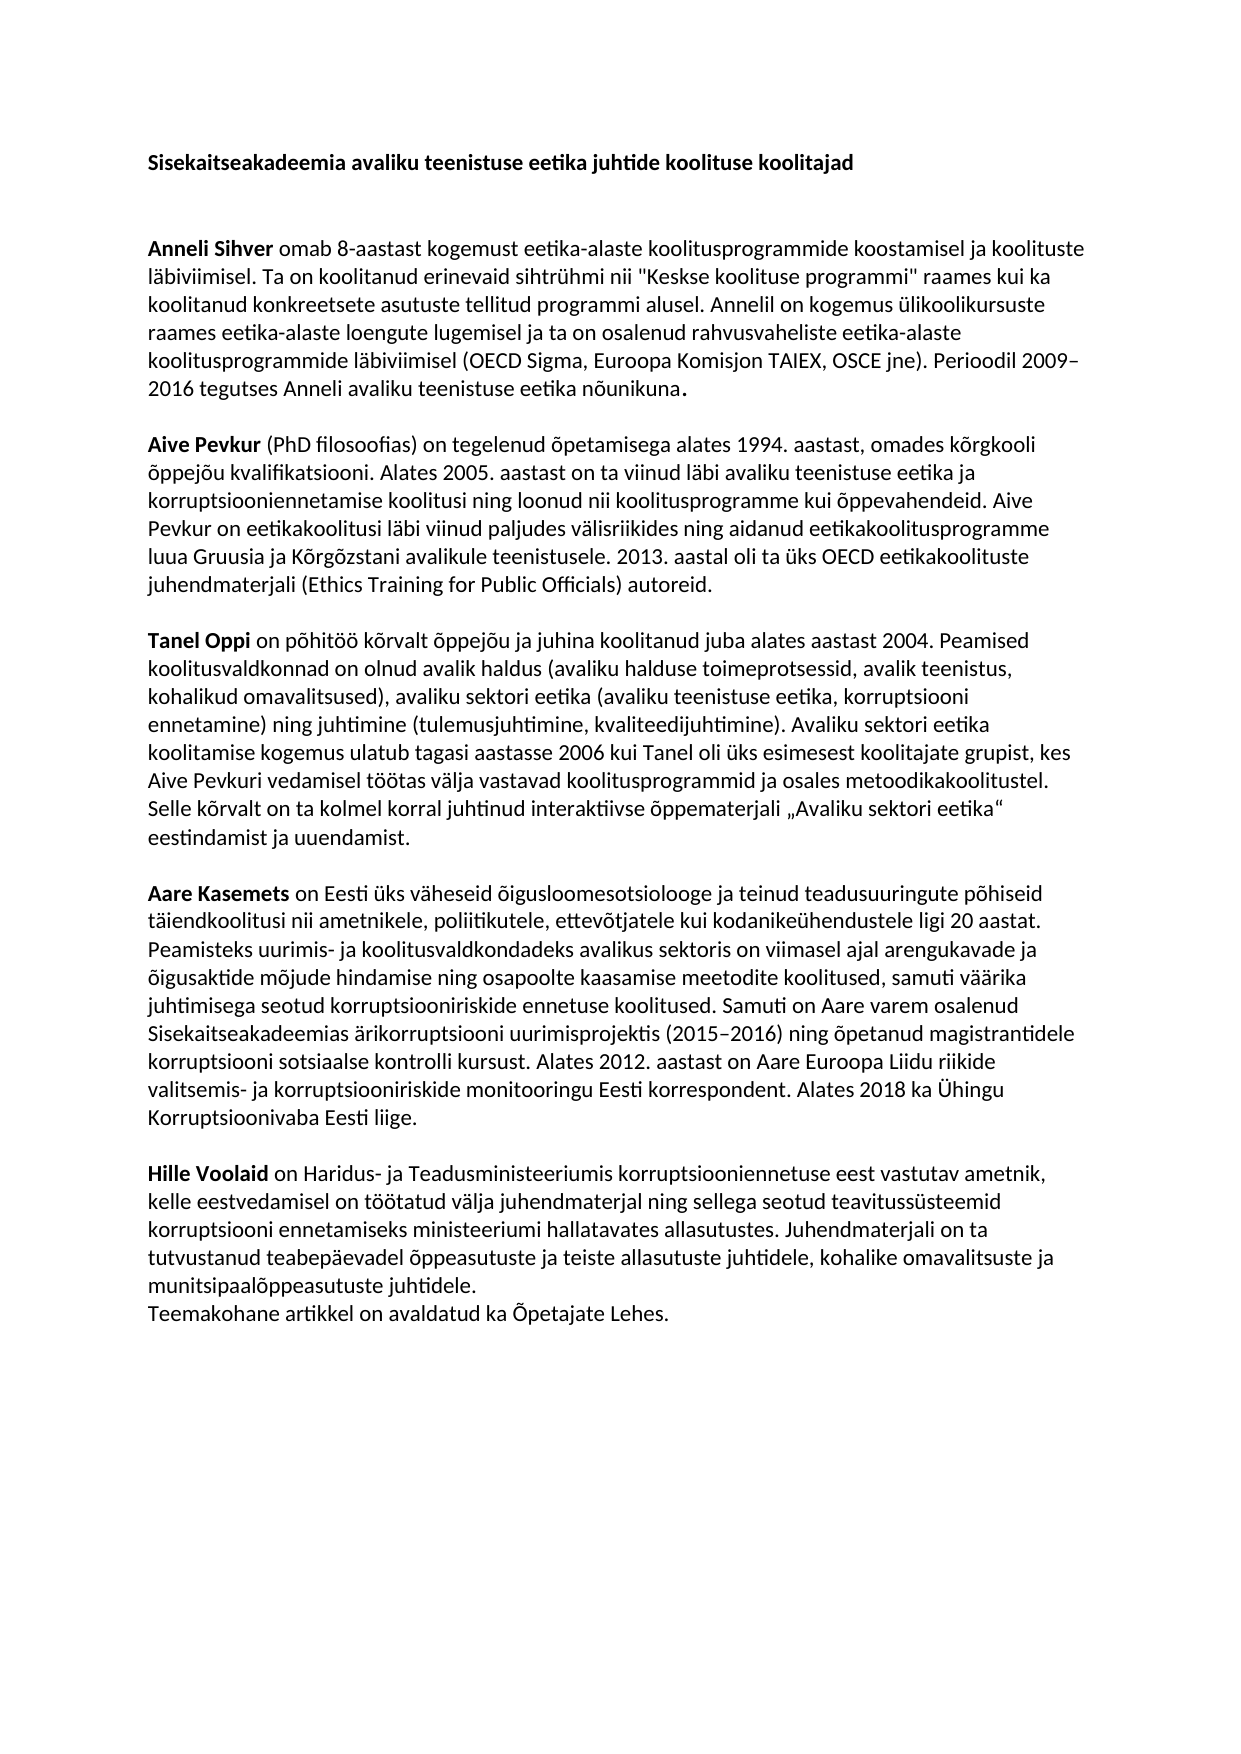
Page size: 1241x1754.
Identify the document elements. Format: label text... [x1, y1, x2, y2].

text Teemakohane artikkel on avaldatud ka Õpetajate Lehes. [148, 1299, 1093, 1327]
text Tanel Oppi on põhitöö kõrvalt õppejõu ja juhina koolitanud juba alates aastast 2004. Peamised koolitusvaldkonnad on olnud avalik haldus (avaliku halduse toimeprotsessid, avalik teenistus, kohalikud omavalitsused), avaliku sektori eetika (avaliku teenistuse eetika, korruptsiooni ennetamine) ning juhtimine (tulemusjuhtimine, kvaliteedijuhtimine). Avaliku sektori eetika koolitamise kogemus ulatub tagasi aastasse 2006 kui Tanel oli üks esimesest koolitajate grupist, kes Aive Pevkuri vedamisel töötas välja vastavad koolitusprogrammid ja osales metoodikakoolitustel. Selle kõrvalt on ta kolmel korral juhtinud interaktiivse õppematerjali „Avaliku sektori eetika“ eestindamist ja uuendamist. [148, 626, 1093, 851]
text Anneli Sihver omab 8-aastast kogemust eetika-alaste koolitusprogrammide koostamisel ja koolituste läbiviimisel. Ta on koolitanud erinevaid sihtrühmi nii "Keskse koolituse programmi" raames kui ka koolitanud konkreetsete asutuste tellitud programmi alusel. Annelil on kogemus ülikoolikursuste raames eetika-alaste loengute lugemisel ja ta on osalenud rahvusvaheliste eetika-alaste koolitusprogrammide läbiviimisel (OECD Sigma, Euroopa Komisjon TAIEX, OSCE jne). Perioodil 2009–2016 tegutses Anneli avaliku teenistuse eetika nõunikuna. [148, 234, 1093, 402]
text Sisekaitseakadeemia avaliku teenistuse eetika juhtide koolituse koolitajad [148, 148, 1093, 176]
text Aare Kasemets on Eesti üks väheseid õigusloomesotsiolooge ja teinud teadusuuringute põhiseid täiendkoolitusi nii ametnikele, poliitikutele, ettevõtjatele kui kodanikeühendustele ligi 20 aastat. Peamisteks uurimis- ja koolitusvaldkondadeks avalikus sektoris on viimasel ajal arengukavade ja õigusaktide mõjude hindamise ning osapoolte kaasamise meetodite koolitused, samuti väärika juhtimisega seotud korruptsiooniriskide ennetuse koolitused. Samuti on Aare varem osalenud Sisekaitseakadeemias ärikorruptsiooni uurimisprojektis (2015–2016) ning õpetanud magistrantidele korruptsiooni sotsiaalse kontrolli kursust. Alates 2012. aastast on Aare Euroopa Liidu riikide valitsemis- ja korruptsiooniriskide monitooringu Eesti korrespondent. Alates 2018 ka Ühingu Korruptsioonivaba Eesti liige. [148, 879, 1093, 1131]
text Hille Voolaid on Haridus- ja Teadusministeeriumis korruptsiooniennetuse eest vastutav ametnik, kelle eestvedamisel on töötatud välja juhendmaterjal ning sellega seotud teavitussüsteemid korruptsiooni ennetamiseks ministeeriumi hallatavates allasutustes. Juhendmaterjali on ta tutvustanud teabepäevadel õppeasutuste ja teiste allasutuste juhtidele, kohalike omavalitsuste ja munitsipaalõppeasutuste juhtidele. [148, 1159, 1093, 1299]
text Aive Pevkur (PhD filosoofias) on tegelenud õpetamisega alates 1994. aastast, omades kõrgkooli õppejõu kvalifikatsiooni. Alates 2005. aastast on ta viinud läbi avaliku teenistuse eetika ja korruptsiooniennetamise koolitusi ning loonud nii koolitusprogramme kui õppevahendeid. Aive Pevkur on eetikakoolitusi läbi viinud paljudes välisriikides ning aidanud eetikakoolitusprogramme luua Gruusia ja Kõrgõzstani avalikule teenistusele. 2013. aastal oli ta üks OECD eetikakoolituste juhendmaterjali (Ethics Training for Public Officials) autoreid. [148, 430, 1093, 598]
